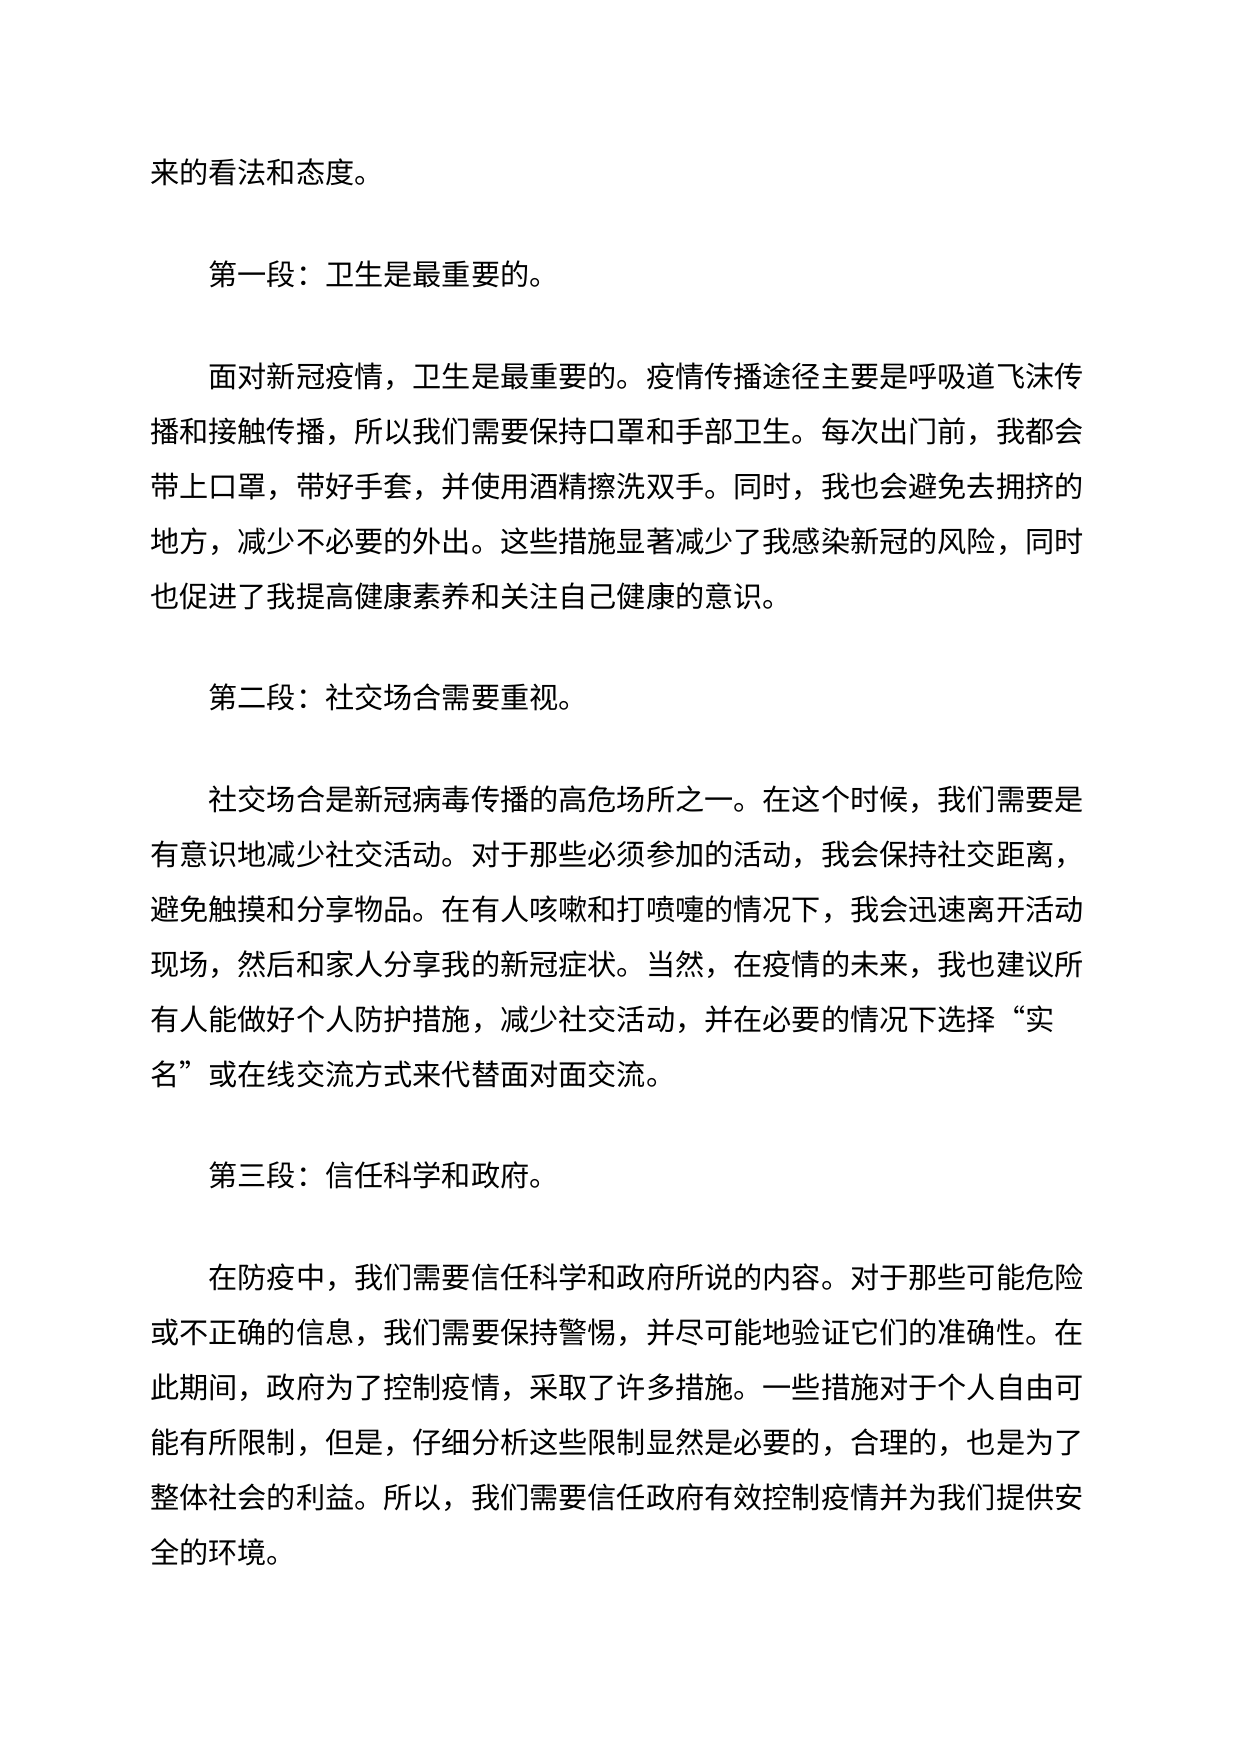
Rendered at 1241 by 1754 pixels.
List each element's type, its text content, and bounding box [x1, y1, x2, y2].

text 第三段：信任科学和政府。 [150, 1153, 1090, 1195]
text 面对新冠疫情，卫生是最重要的。疫情传播途径主要是呼吸道飞沫传播和接触传播，所以我们需要保持口罩和手部卫生。每次出门前，我都会带上口罩，带好手套，并使用酒精擦洗双手。同时，我也会避免去拥挤的地方，减少不必要的外出。这些措施显著减少了我感染新冠的风险，同时也促进了我提高健康素养和关注自己健康的意识。 [150, 353, 1090, 615]
text 社交场合是新冠病毒传播的高危场所之一。在这个时候，我们需要是有意识地减少社交活动。对于那些必须参加的活动，我会保持社交距离，避免触摸和分享物品。在有人咳嗽和打喷嚏的情况下，我会迅速离开活动现场，然后和家人分享我的新冠症状。当然，在疫情的未来，我也建议所有人能做好个人防护措施，减少社交活动，并在必要的情况下选择“实名”或在线交流方式来代替面对面交流。 [150, 777, 1090, 1093]
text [150, 150, 1090, 192]
text 第二段：社交场合需要重视。 [150, 675, 1090, 717]
text 在防疫中，我们需要信任科学和政府所说的内容。对于那些可能危险或不正确的信息，我们需要保持警惕，并尽可能地验证它们的准确性。在此期间，政府为了控制疫情，采取了许多措施。一些措施对于个人自由可能有所限制，但是，仔细分析这些限制显然是必要的，合理的，也是为了整体社会的利益。所以，我们需要信任政府有效控制疫情并为我们提供安全的环境。 [150, 1255, 1090, 1571]
text 第一段：卫生是最重要的。 [150, 252, 1090, 294]
